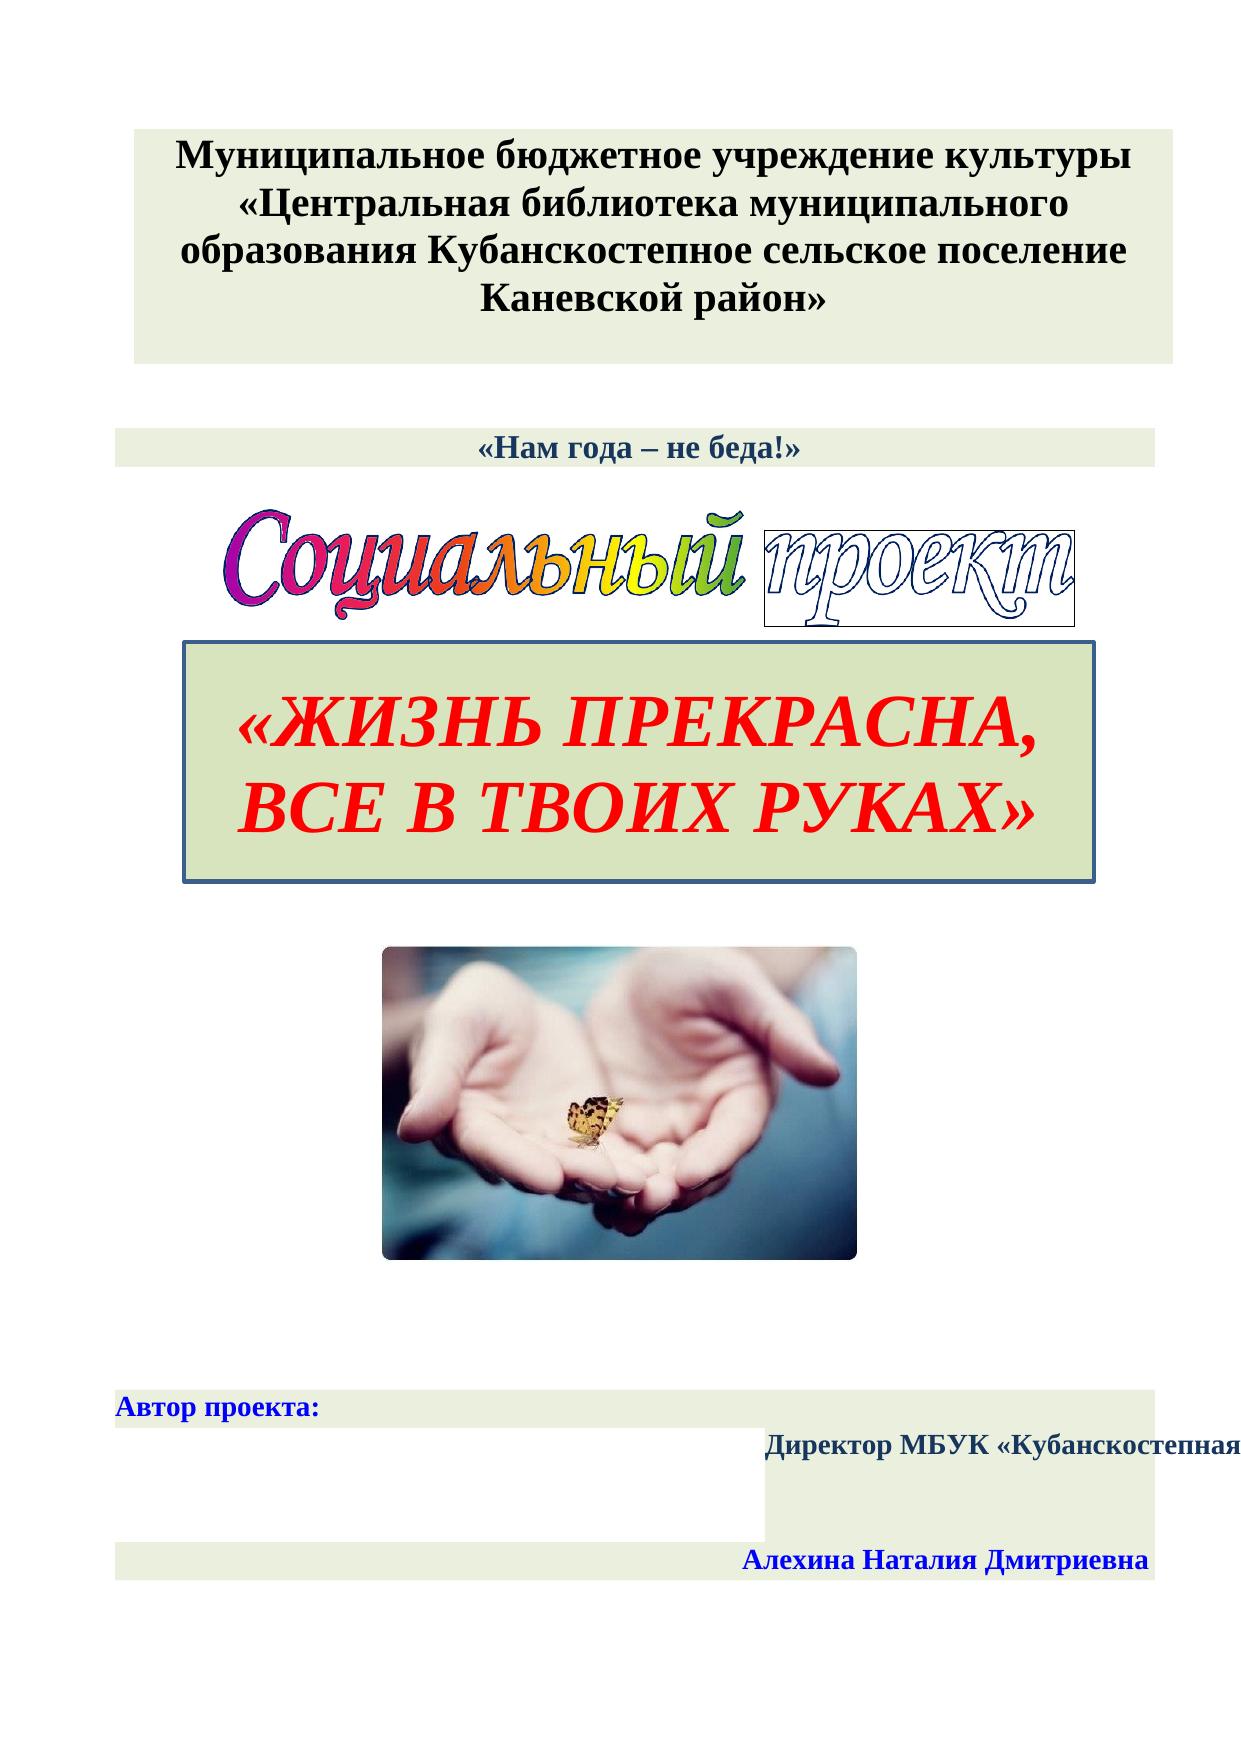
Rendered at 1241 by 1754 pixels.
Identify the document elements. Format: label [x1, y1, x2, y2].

picture [223, 509, 746, 620]
picture [381, 945, 858, 1262]
picture [765, 531, 1074, 626]
